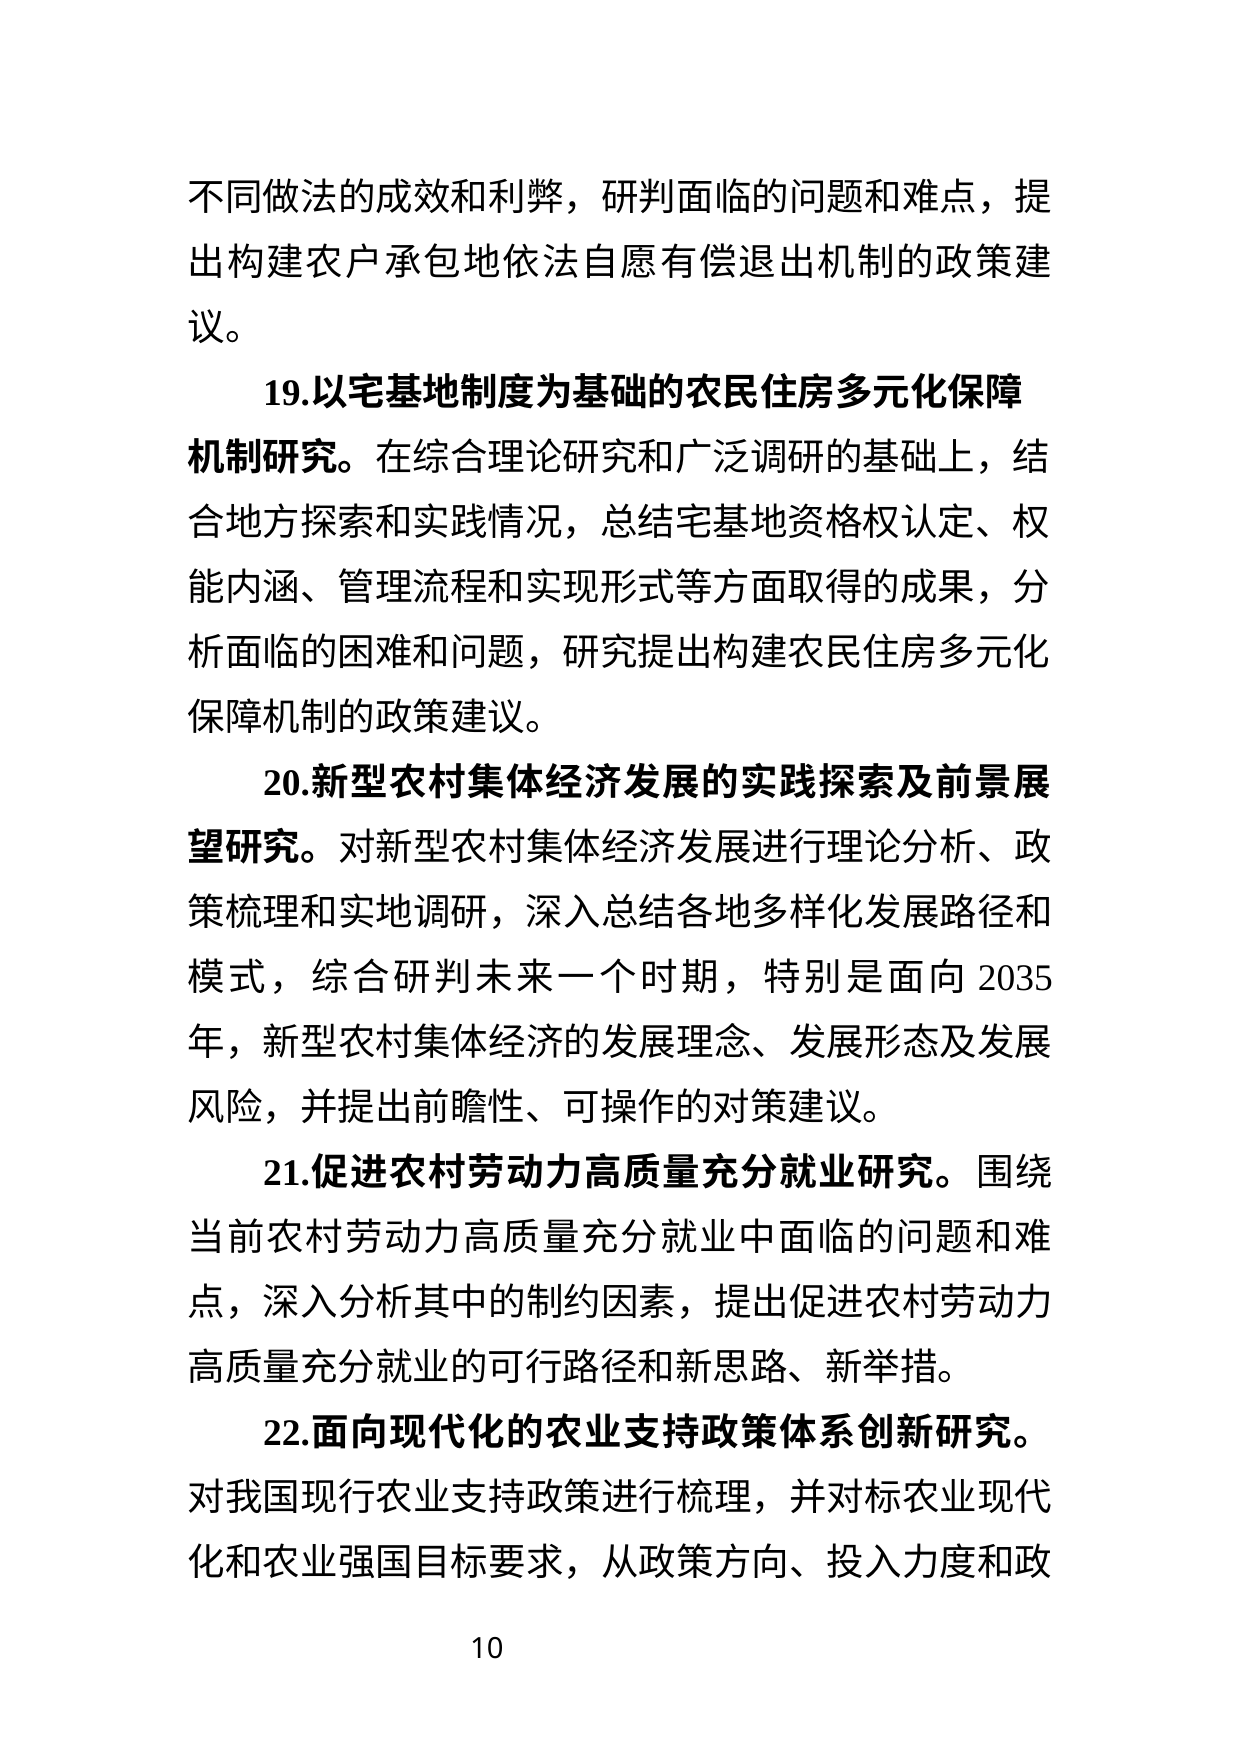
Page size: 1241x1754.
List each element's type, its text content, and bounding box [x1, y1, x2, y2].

text 19.以宅基地制度为基础的农民住房多元化保障机制研究。在综合理论研究和广泛调研的基础上，结合地方探索和实践情况，总结宅基地资格权认定、权能内涵、管理流程和实现形式等方面取得的成果，分析面临的困难和问题，研究提出构建农民住房多元化保障机制的政策建议。 [187, 357, 1053, 747]
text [187, 162, 1053, 357]
text 20.新型农村集体经济发展的实践探索及前景展望研究。对新型农村集体经济发展进行理论分析、政策梳理和实地调研，深入总结各地多样化发展路径和模式，综合研判未来一个时期，特别是面向2035年，新型农村集体经济的发展理念、发展形态及发展风险，并提出前瞻性、可操作的对策建议。 [187, 747, 1053, 1137]
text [187, 1397, 1053, 1592]
text 21.促进农村劳动力高质量充分就业研究。围绕当前农村劳动力高质量充分就业中面临的问题和难点，深入分析其中的制约因素，提出促进农村劳动力高质量充分就业的可行路径和新思路、新举措。 [187, 1137, 1053, 1397]
